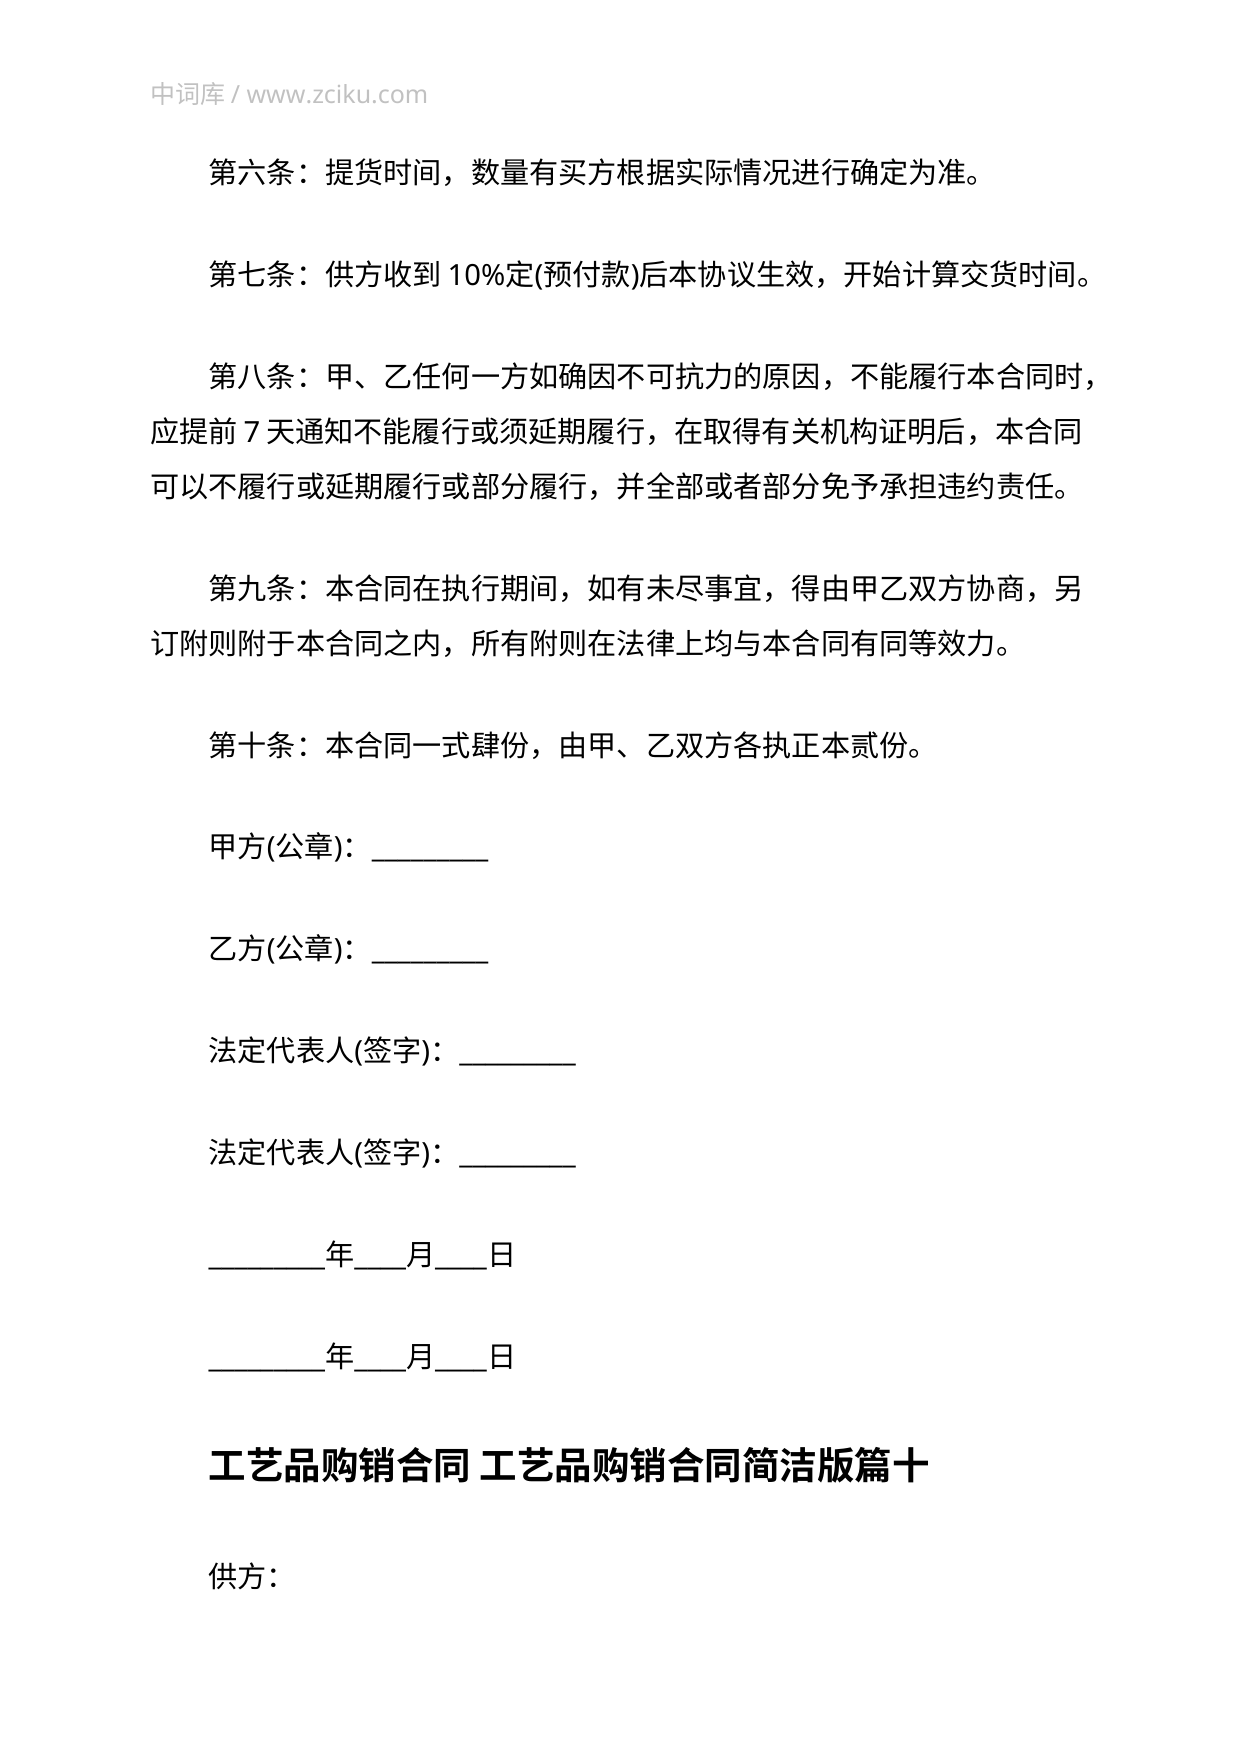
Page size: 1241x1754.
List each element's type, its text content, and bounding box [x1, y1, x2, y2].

text 工艺品购销合同 工艺品购销合同简洁版篇十 [150, 1436, 1090, 1490]
text 甲方(公章)：_________ [150, 824, 1090, 866]
text 第六条：提货时间，数量有买方根据实际情况进行确定为准。 [150, 150, 1090, 192]
text 第十条：本合同一式肆份，由甲、乙双方各执正本贰份。 [150, 722, 1090, 764]
text 第八条：甲、乙任何一方如确因不可抗力的原因，不能履行本合同时，应提前7天通知不能履行或须延期履行，在取得有关机构证明后，本合同可以不履行或延期履行或部分履行，并全部或者部分免予承担违约责任。 [150, 354, 1090, 506]
text 乙方(公章)：_________ [150, 926, 1090, 968]
text _________年____月____日 [150, 1232, 1090, 1274]
text 供方： [150, 1553, 1090, 1595]
text 第七条：供方收到10%定(预付款)后本协议生效，开始计算交货时间。 [150, 252, 1090, 294]
text 法定代表人(签字)：_________ [150, 1028, 1090, 1070]
text 法定代表人(签字)：_________ [150, 1130, 1090, 1172]
text 第九条：本合同在执行期间，如有未尽事宜，得由甲乙双方协商，另订附则附于本合同之内，所有附则在法律上均与本合同有同等效力。 [150, 565, 1090, 663]
text _________年____月____日 [150, 1334, 1090, 1376]
